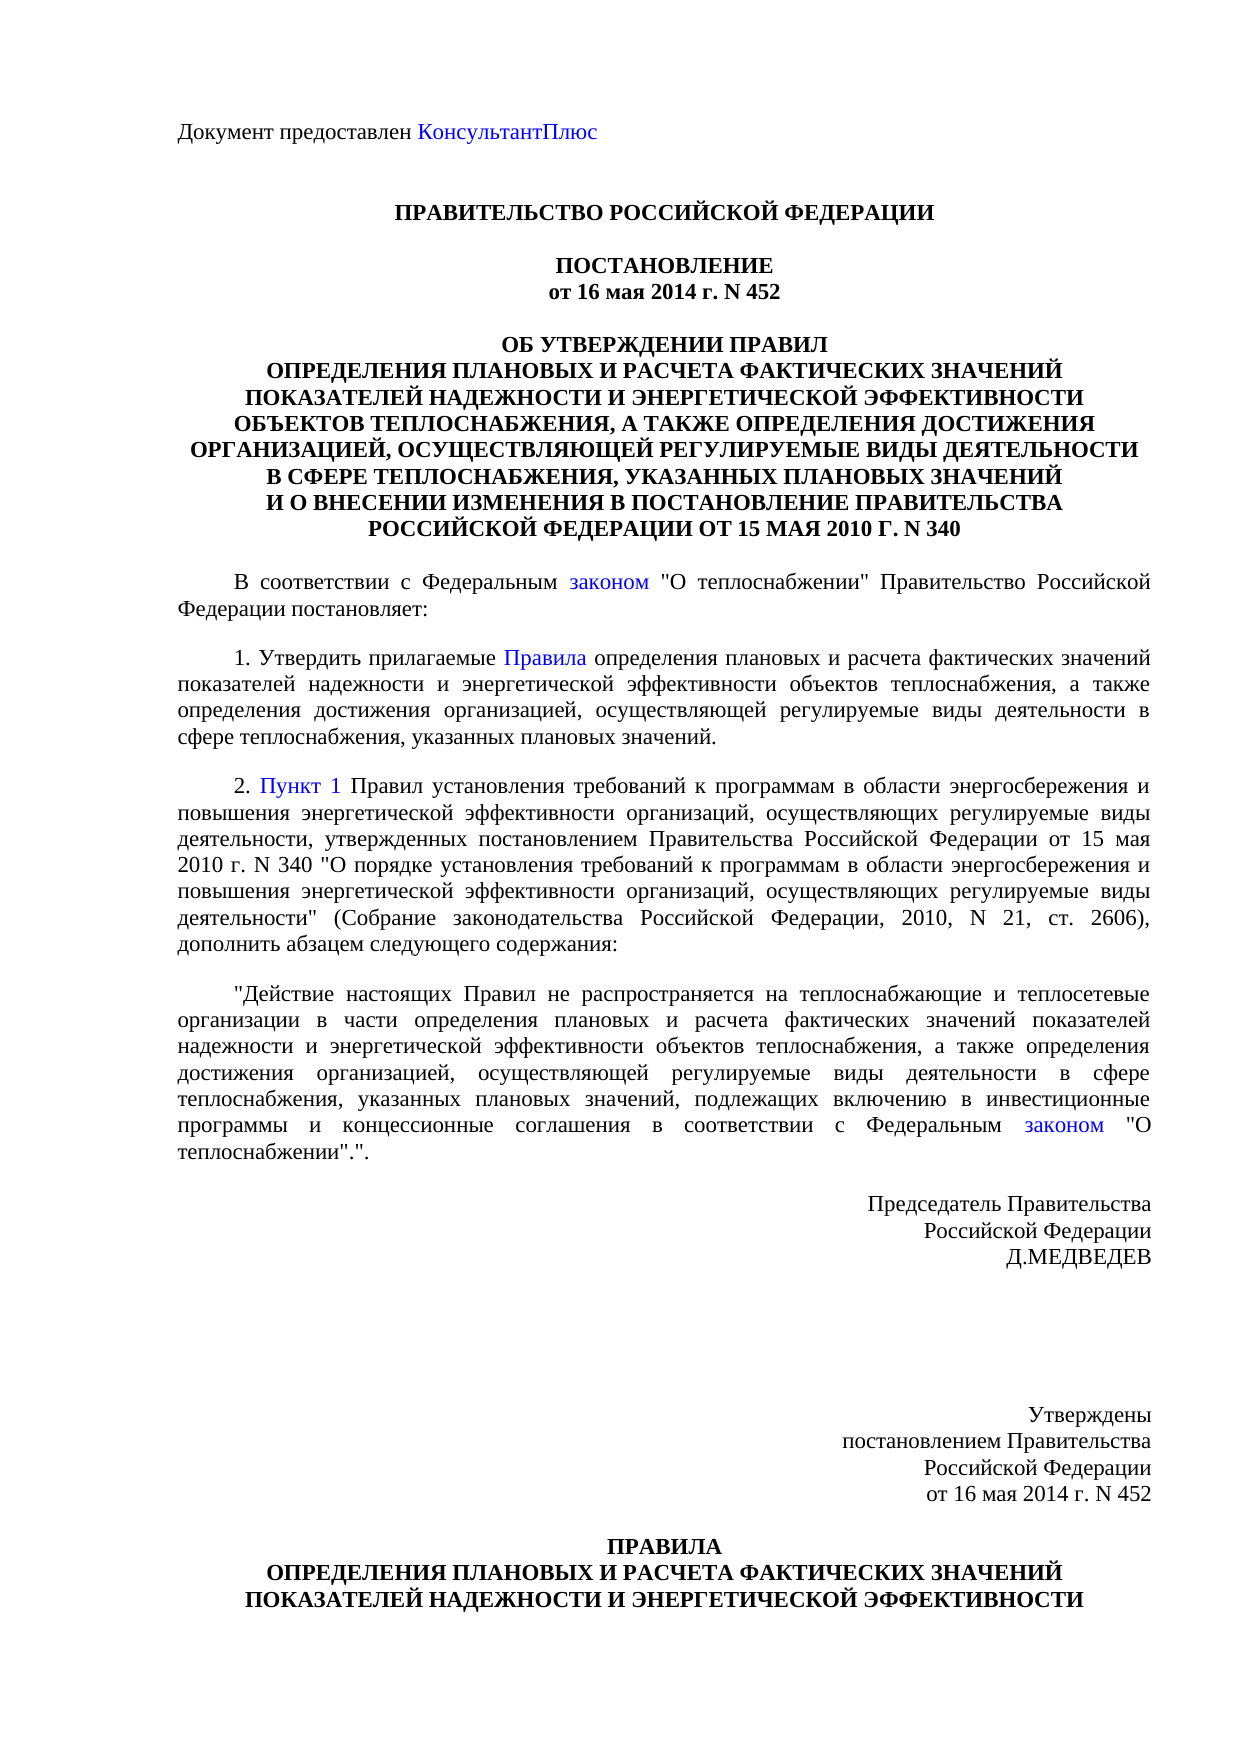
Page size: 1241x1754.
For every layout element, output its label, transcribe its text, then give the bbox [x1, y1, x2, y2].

text Председатель Правительства [177, 1190, 1152, 1217]
text Д.МЕДВЕДЕВ [177, 1243, 1152, 1269]
title ПОКАЗАТЕЛЕЙ НАДЕЖНОСТИ И ЭНЕРГЕТИЧЕСКОЙ ЭФФЕКТИВНОСТИ [177, 1586, 1152, 1612]
text постановлением Правительства [177, 1428, 1152, 1454]
title ПРАВИТЕЛЬСТВО РОССИЙСКОЙ ФЕДЕРАЦИИ [177, 199, 1152, 226]
title И О ВНЕСЕНИИ ИЗМЕНЕНИЯ В ПОСТАНОВЛЕНИЕ ПРАВИТЕЛЬСТВА [177, 489, 1152, 516]
title РОССИЙСКОЙ ФЕДЕРАЦИИ ОТ 15 МАЯ 2010 Г. N 340 [177, 516, 1152, 542]
title ОПРЕДЕЛЕНИЯ ПЛАНОВЫХ И РАСЧЕТА ФАКТИЧЕСКИХ ЗНАЧЕНИЙ [177, 1559, 1152, 1586]
title ПОСТАНОВЛЕНИЕ [177, 252, 1152, 278]
title ОБЪЕКТОВ ТЕПЛОСНАБЖЕНИЯ, А ТАКЖЕ ОПРЕДЕЛЕНИЯ ДОСТИЖЕНИЯ [177, 410, 1152, 436]
text 1. Утвердить прилагаемые Правила определения плановых и расчета фактических значений показателей надежности и энергетической эффективности объектов теплоснабжения, а также определения достижения организацией, осуществляющей регулируемые виды деятельности в сфере теплоснабжения, указанных плановых значений. [177, 644, 1152, 749]
title Документ предоставлен КонсультантПлюс [177, 118, 1152, 173]
text 2. Пункт 1 Правил установления требований к программам в области энергосбережения и повышения энергетической эффективности организаций, осуществляющих регулируемые виды деятельности, утвержденных постановлением Правительства Российской Федерации от 15 мая 2010 г. N 340 "О порядке установления требований к программам в области энергосбережения и повышения энергетической эффективности организаций, осуществляющих регулируемые виды деятельности" (Собрание законодательства Российской Федерации, 2010, N 21, ст. 2606), дополнить абзацем следующего содержания: [177, 772, 1152, 957]
text Утверждены [177, 1401, 1152, 1428]
text "Действие настоящих Правил не распространяется на теплоснабжающие и теплосетевые организации в части определения плановых и расчета фактических значений показателей надежности и энергетической эффективности объектов теплоснабжения, а также определения достижения организацией, осуществляющей регулируемые виды деятельности в сфере теплоснабжения, указанных плановых значений, подлежащих включению в инвестиционные программы и концессионные соглашения в соответствии с Федеральным законом "О теплоснабжении".". [177, 979, 1152, 1164]
title ОРГАНИЗАЦИЕЙ, ОСУЩЕСТВЛЯЮЩЕЙ РЕГУЛИРУЕМЫЕ ВИДЫ ДЕЯТЕЛЬНОСТИ [177, 436, 1152, 463]
text Российской Федерации [177, 1217, 1152, 1243]
title от 16 мая 2014 г. N 452 [177, 278, 1152, 305]
title ОБ УТВЕРЖДЕНИИ ПРАВИЛ [177, 331, 1152, 357]
title ПОКАЗАТЕЛЕЙ НАДЕЖНОСТИ И ЭНЕРГЕТИЧЕСКОЙ ЭФФЕКТИВНОСТИ [177, 384, 1152, 410]
text В соответствии с Федеральным законом "О теплоснабжении" Правительство Российской Федерации постановляет: [177, 568, 1152, 621]
text от 16 мая 2014 г. N 452 [177, 1480, 1152, 1507]
title В СФЕРЕ ТЕПЛОСНАБЖЕНИЯ, УКАЗАННЫХ ПЛАНОВЫХ ЗНАЧЕНИЙ [177, 463, 1152, 489]
title ОПРЕДЕЛЕНИЯ ПЛАНОВЫХ И РАСЧЕТА ФАКТИЧЕСКИХ ЗНАЧЕНИЙ [177, 357, 1152, 384]
title ПРАВИЛА [177, 1533, 1152, 1559]
text Российской Федерации [177, 1454, 1152, 1480]
